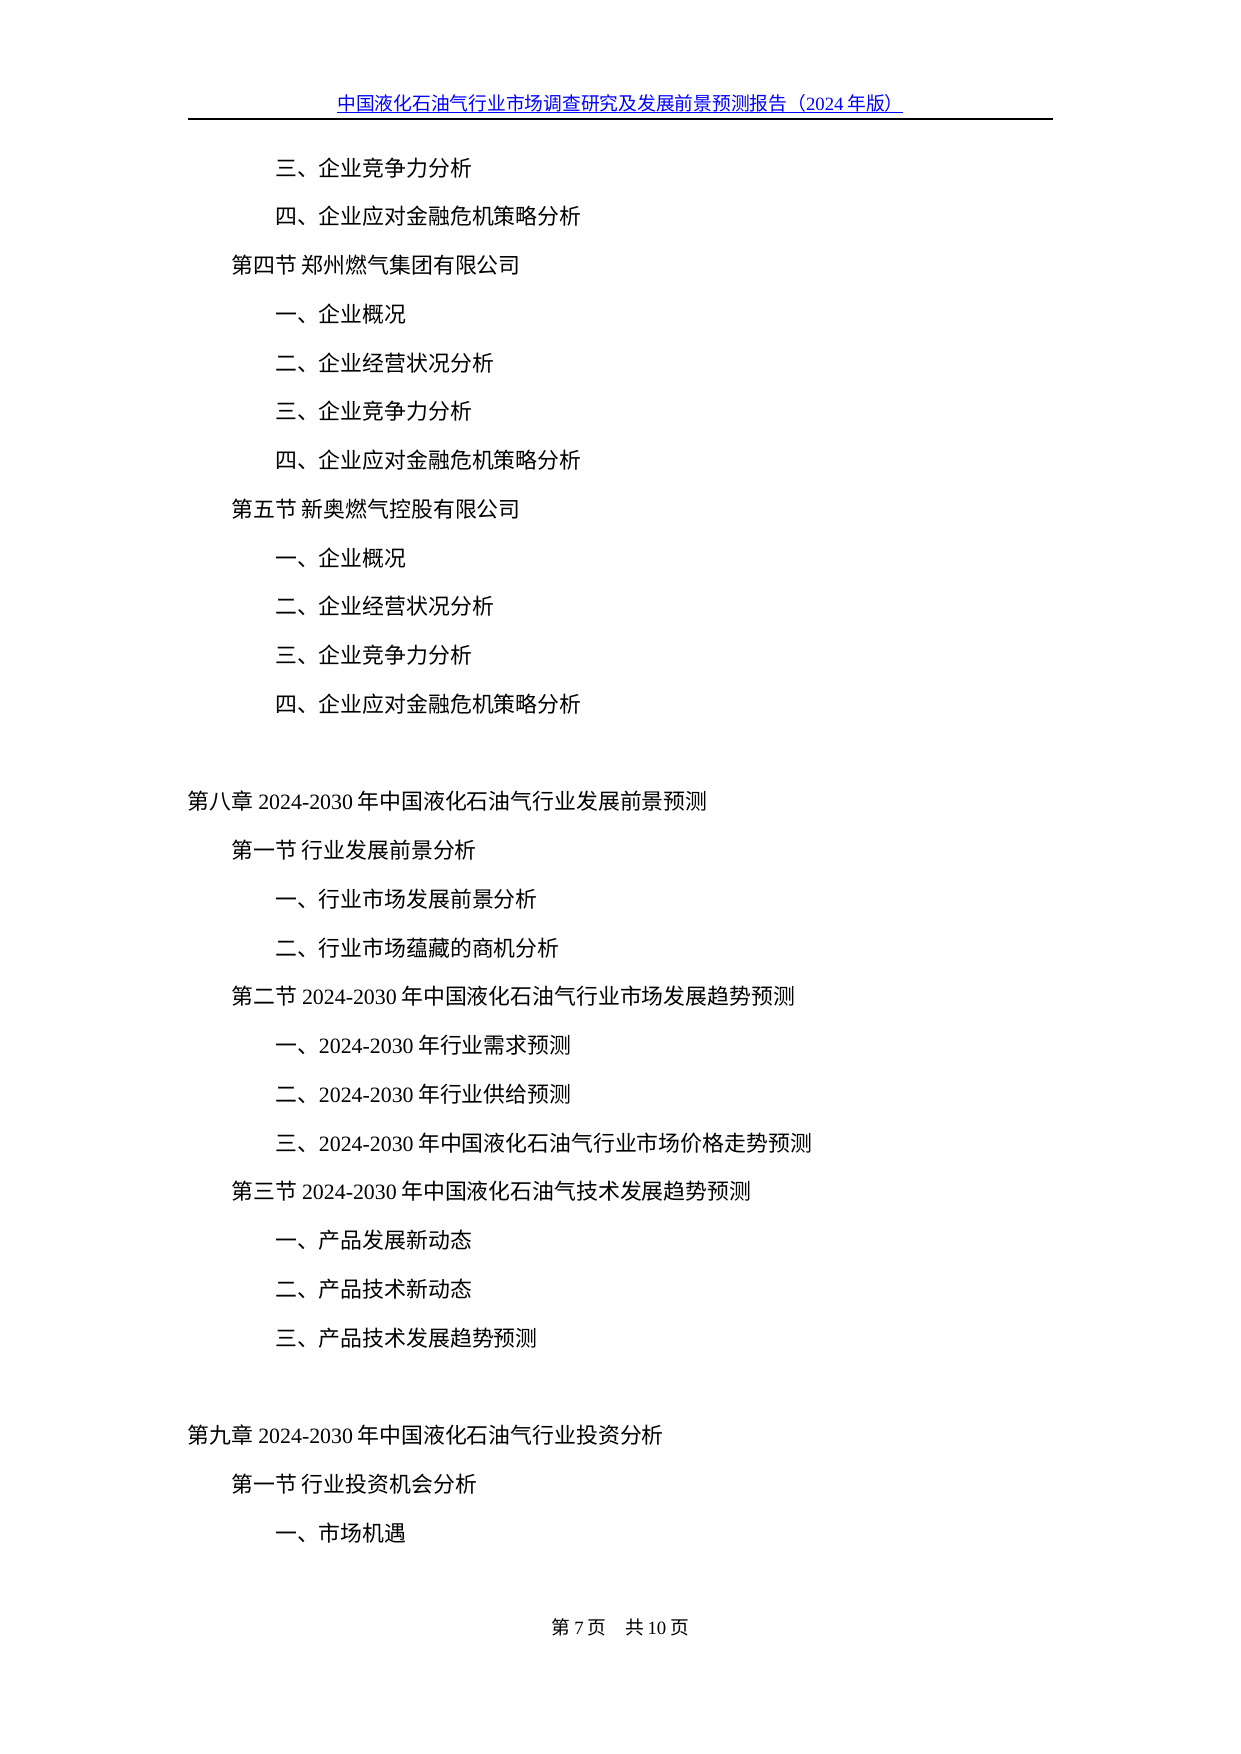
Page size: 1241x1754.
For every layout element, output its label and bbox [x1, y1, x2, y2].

text [187, 150, 1053, 1548]
